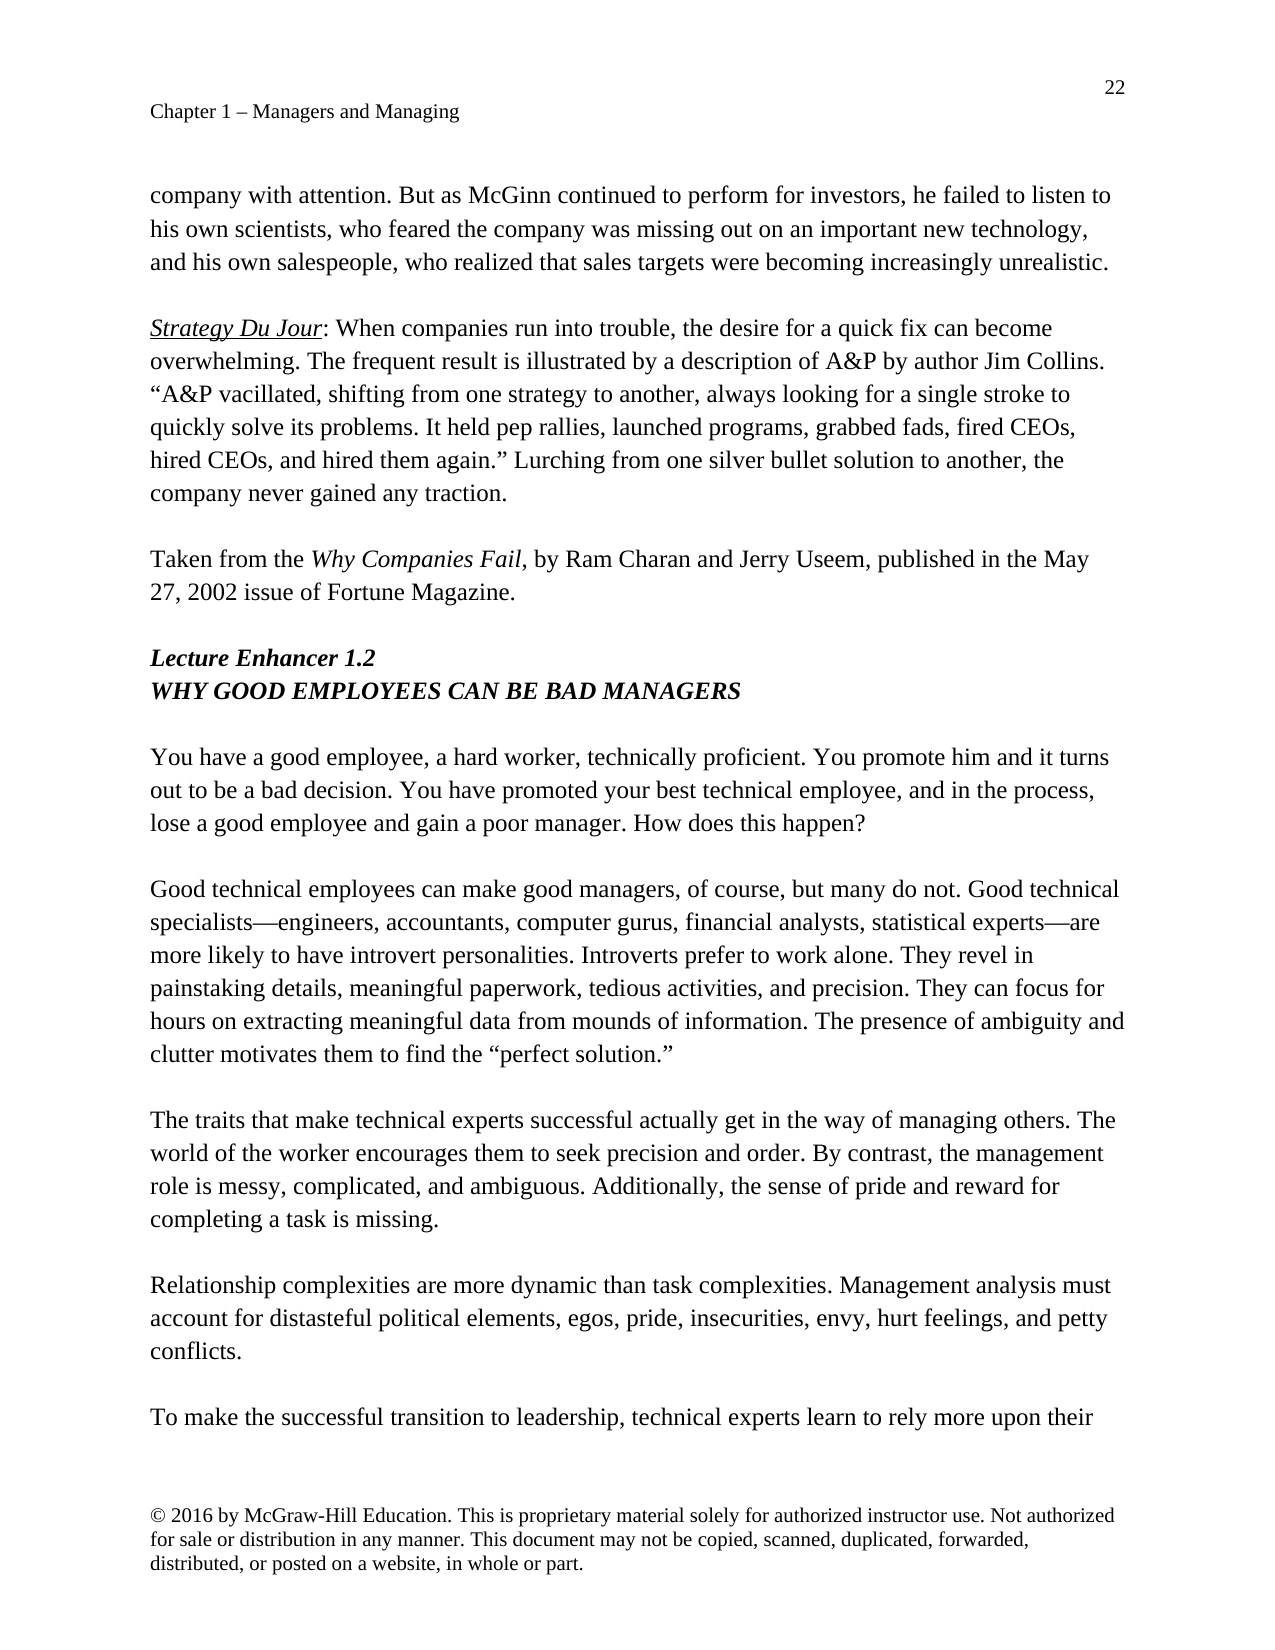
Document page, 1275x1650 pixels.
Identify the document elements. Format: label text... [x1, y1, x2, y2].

text The traits that make technical experts successful actually get in the way of managing others. The world of the worker encourages them to seek precision and order. By contrast, the management role is messy, complicated, and ambiguous. Additionally, the sense of pride and reward for completing a task is missing. [150, 1105, 1125, 1233]
subtitle WHY GOOD EMPLOYEES CAN BE BAD MANAGERS [150, 676, 1125, 705]
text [150, 181, 1125, 275]
text Good technical employees can make good managers, of course, but many do not. Good technical specialists—engineers, accountants, computer gurus, financial analysts, statistical experts—are more likely to have introvert personalities. Introverts prefer to work alone. They revel in painstaking details, meaningful paperwork, tedious activities, and precision. They can focus for hours on extracting meaningful data from mounds of information. The presence of ambiguity and clutter motivates them to find the “perfect solution.” [150, 874, 1125, 1068]
subtitle Lecture Enhancer 1.2 [150, 643, 1125, 672]
text You have a good employee, a hard worker, technically proficient. You promote him and it turns out to be a bad decision. You have promoted your best technical employee, and in the process, lose a good employee and gain a poor manager. How does this happen? [150, 742, 1125, 837]
text Taken from the Why Companies Fail, by Ram Charan and Jerry Useem, published in the May 27, 2002 issue of Fortune Magazine. [150, 544, 1125, 606]
text Strategy Du Jour: When companies run into trouble, the desire for a quick fix can become overwhelming. The frequent result is illustrated by a description of A&P by author Jim Collins. “A&P vacillated, shifting from one strategy to another, always looking for a single stroke to quickly solve its problems. It held pep rallies, launched programs, grabbed fads, fired CEOs, hired CEOs, and hired them again.” Lurching from one silver bullet solution to another, the company never gained any traction. [150, 313, 1125, 507]
text Relationship complexities are more dynamic than task complexities. Management analysis must account for distasteful political elements, egos, pride, insecurities, envy, hurt feelings, and petty conflicts. [150, 1270, 1125, 1365]
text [150, 1402, 1125, 1431]
